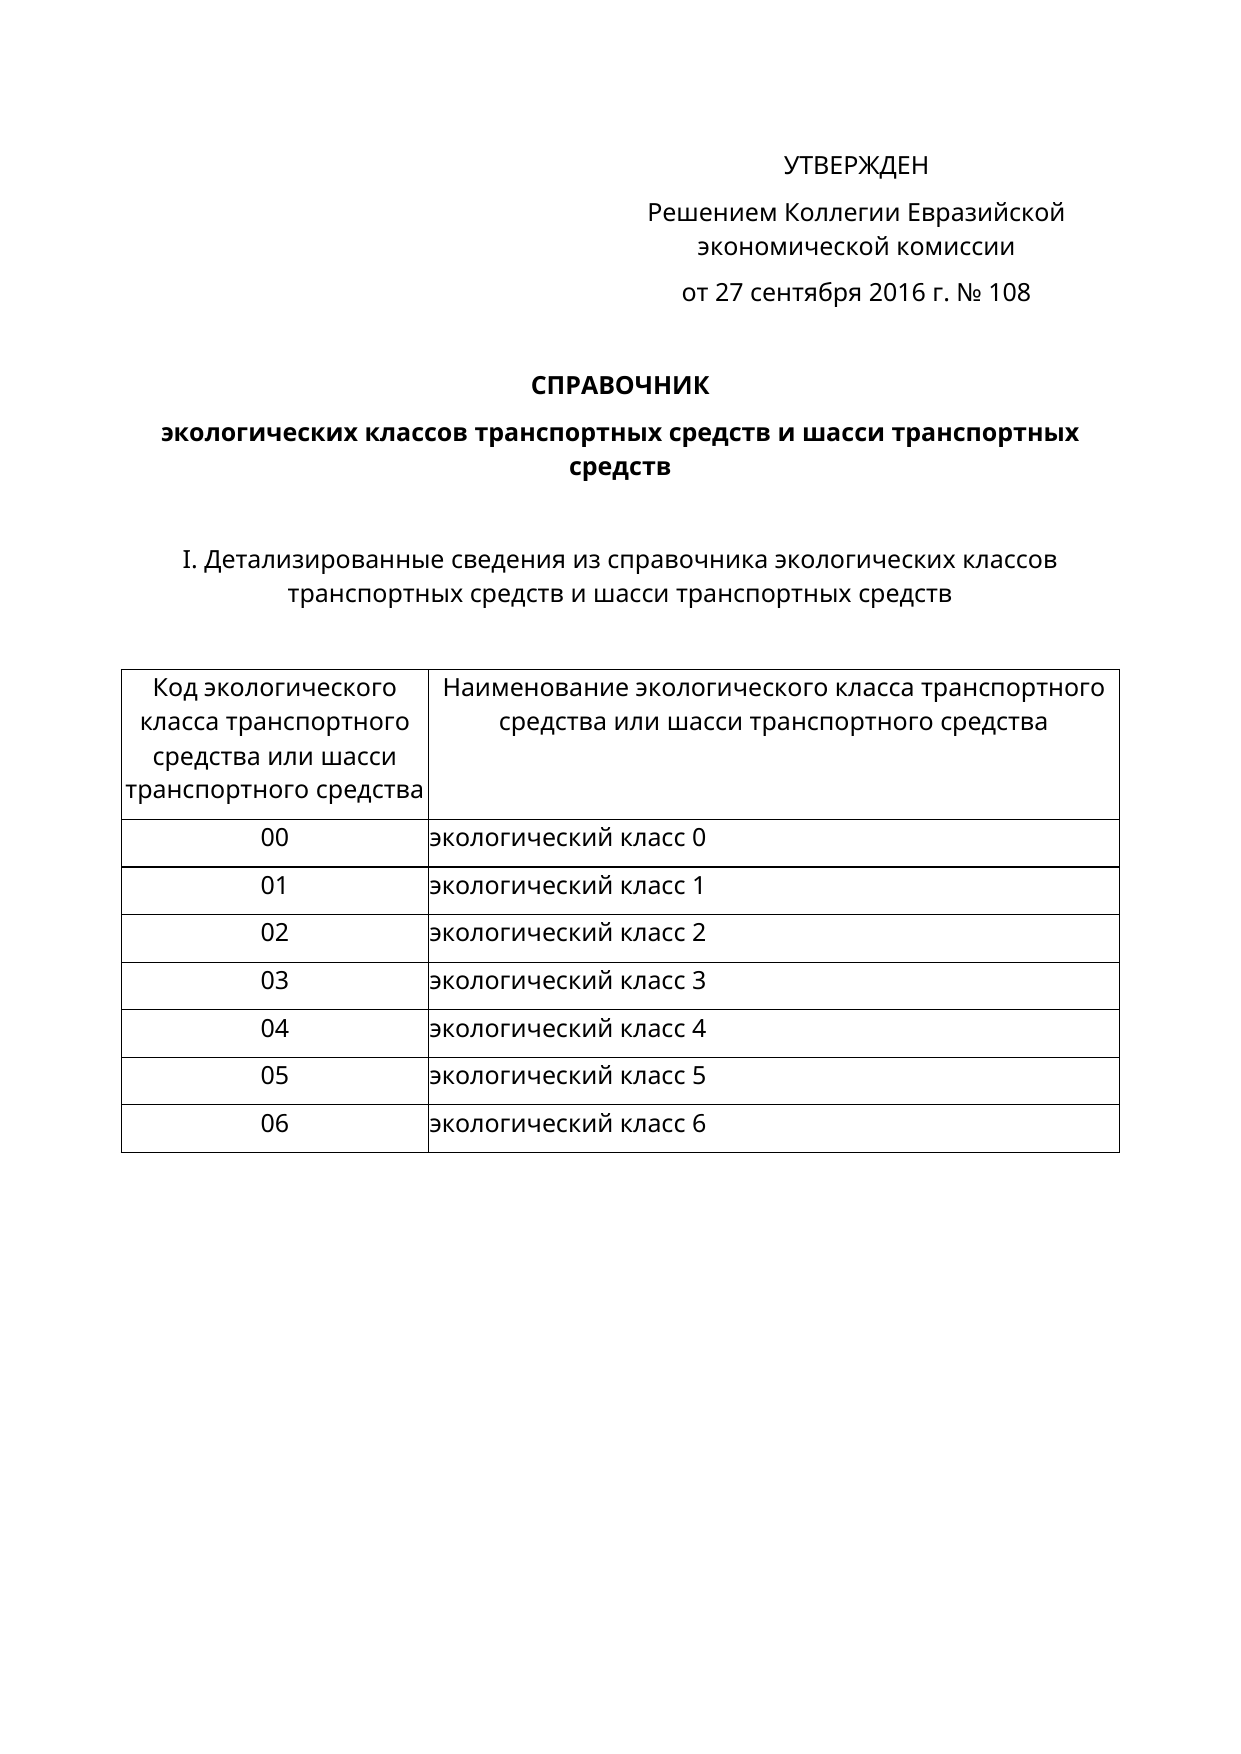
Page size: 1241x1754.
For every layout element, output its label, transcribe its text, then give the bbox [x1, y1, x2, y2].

table_cell экологический класс 5 [429, 1058, 1119, 1104]
table_cell 04 [122, 1010, 428, 1057]
table_cell 03 [122, 963, 428, 1009]
table_header Код экологического класса транспортного средства или шасси транспортного средства [122, 670, 428, 819]
table_header Наименование экологического класса транспортного средства или шасси транспортного средства [429, 670, 1119, 819]
table_cell экологический класс 3 [429, 963, 1119, 1009]
table_cell экологический класс 0 [429, 820, 1119, 866]
table_cell экологический класс 4 [429, 1010, 1119, 1057]
text УТВЕРЖДЕН [620, 148, 1092, 182]
table_cell экологический класс 1 [429, 868, 1119, 914]
table_cell 00 [122, 820, 428, 866]
table_cell экологический класс 2 [429, 915, 1119, 962]
text I. Детализированные сведения из справочника экологических классов транспортных средств и шасси транспортных средств [148, 542, 1092, 610]
table_cell 05 [122, 1058, 428, 1104]
table_cell экологический класс 6 [429, 1105, 1119, 1152]
table_cell 01 [122, 868, 428, 914]
text Решением Коллегии Евразийской экономической комиссии [620, 194, 1092, 262]
subtitle СПРАВОЧНИК [148, 368, 1092, 402]
text от 27 сентября 2016 г. № 108 [620, 275, 1092, 309]
text экологических классов транспортных средств и шасси транспортных средств [148, 414, 1092, 483]
table_cell 02 [122, 915, 428, 962]
table_cell 06 [122, 1105, 428, 1152]
